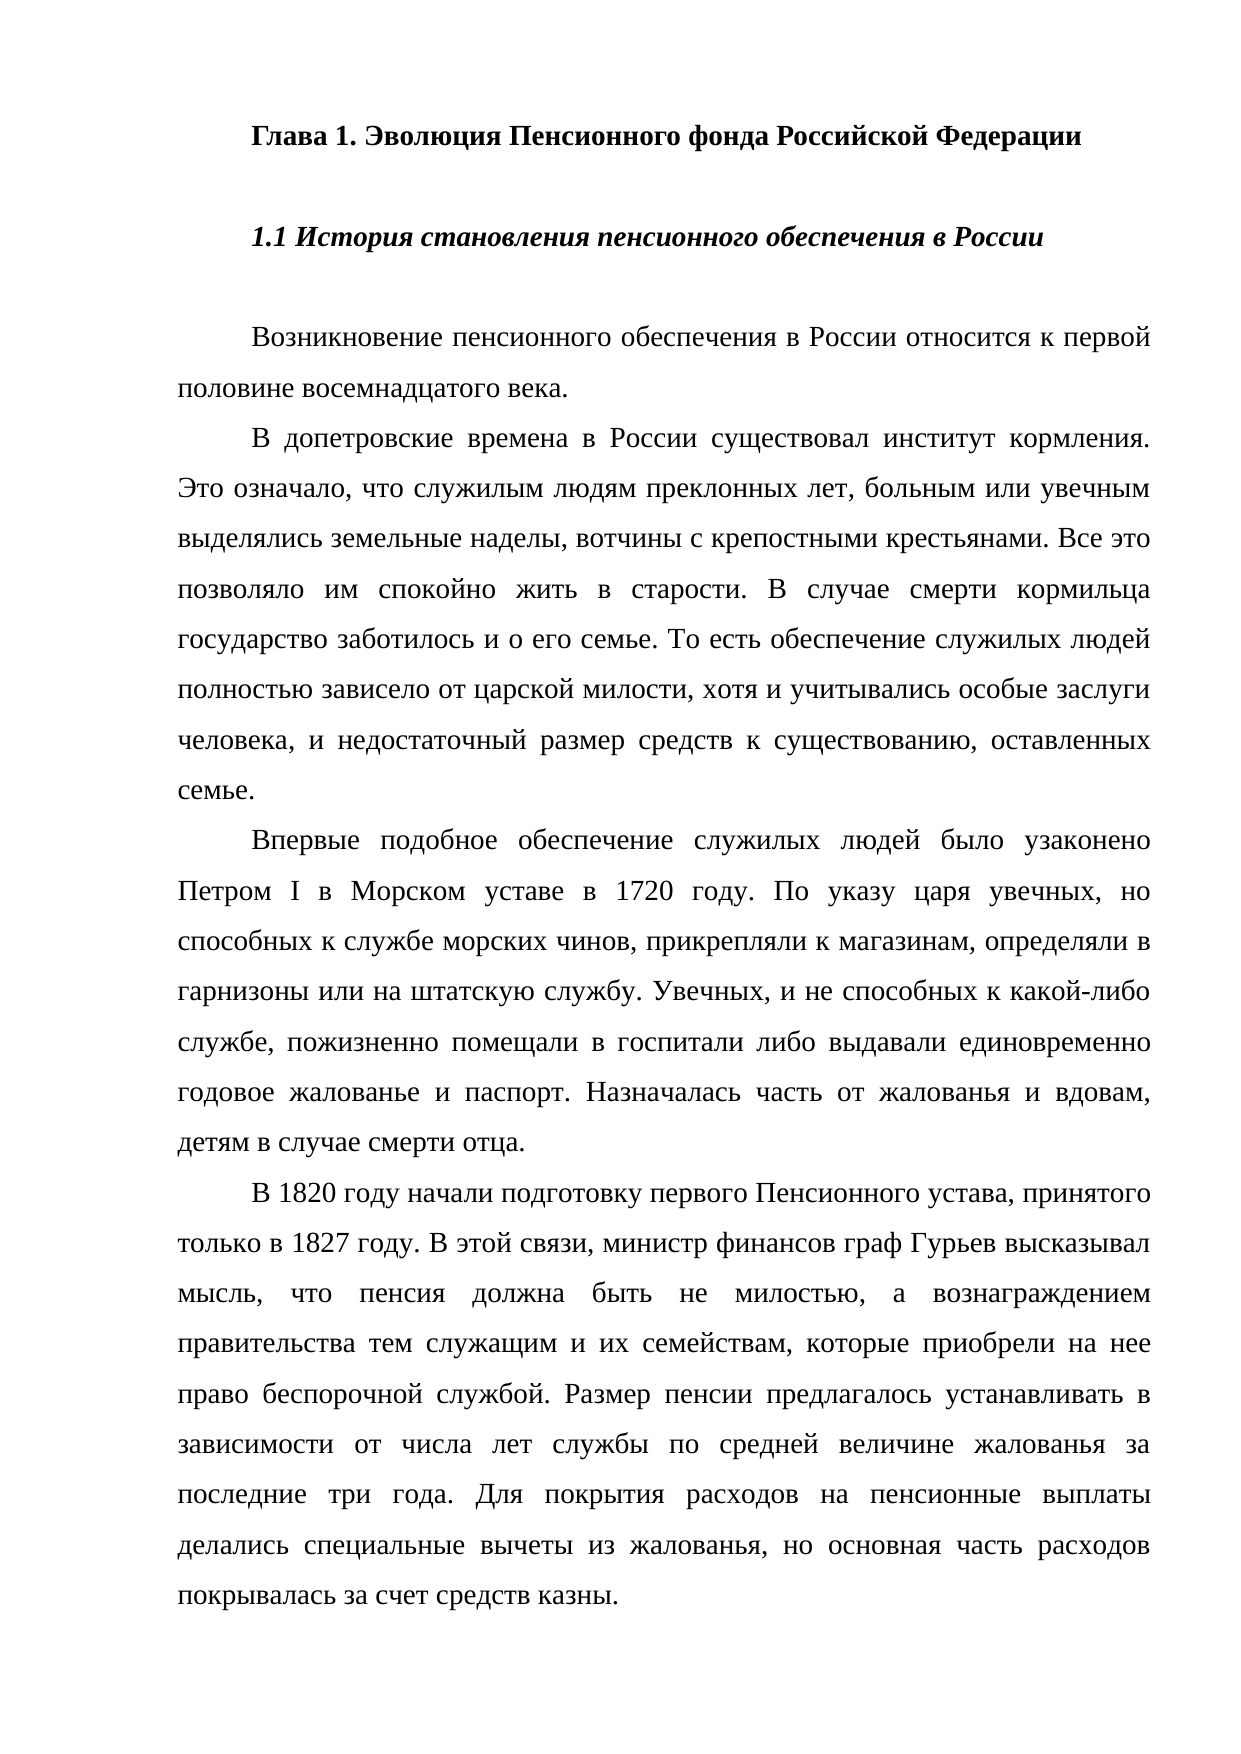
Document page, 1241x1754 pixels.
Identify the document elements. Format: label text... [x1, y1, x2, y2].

text В 1820 году начали подготовку первого Пенсионного устава, принятого только в 1827 году. В этой связи, министр финансов граф Гурьев высказывал мысль, что пенсия должна быть не милостью, а вознаграждением правительства тем служащим и их семействам, которые приобрели на нее право беспорочной службой. Размер пенсии предлагалось устанавливать в зависимости от числа лет службы по средней величине жалованья за последние три года. Для покрытия расходов на пенсионные выплаты делались специальные вычеты из жалованья, но основная часть расходов покрывалась за счет средств казны. [177, 1175, 1152, 1611]
text Возникновение пенсионного обеспечения в России относится к первой половине восемнадцатого века. [177, 319, 1152, 403]
text В допетровские времена в России существовал институт кормления. Это означало, что служилым людям преклонных лет, больным или увечным выделялись земельные наделы, вотчины с крепостными крестьянами. Все это позволяло им спокойно жить в старости. В случае смерти кормильца государство заботилось и о его семье. То есть обеспечение служилых людей полностью зависело от царской милости, хотя и учитывались особые заслуги человека, и недостаточный размер средств к существованию, оставленных семье. [177, 420, 1152, 806]
subtitle Глава 1. Эволюция Пенсионного фонда Российской Федерации [177, 118, 1152, 152]
subtitle 1.1 История становления пенсионного обеспечения в России [177, 219, 1152, 252]
text Впервые подобное обеспечение служилых людей было узаконено Петром I в Морском уставе в 1720 году. По указу царя увечных, но способных к службе морских чинов, прикрепляли к магазинам, определяли в гарнизоны или на штатскую службу. Увечных, и не способных к какой-либо службе, пожизненно помещали в госпитали либо выдавали единовременно годовое жалованье и паспорт. Назначалась часть от жалованья и вдовам, детям в случае смерти отца. [177, 822, 1152, 1158]
